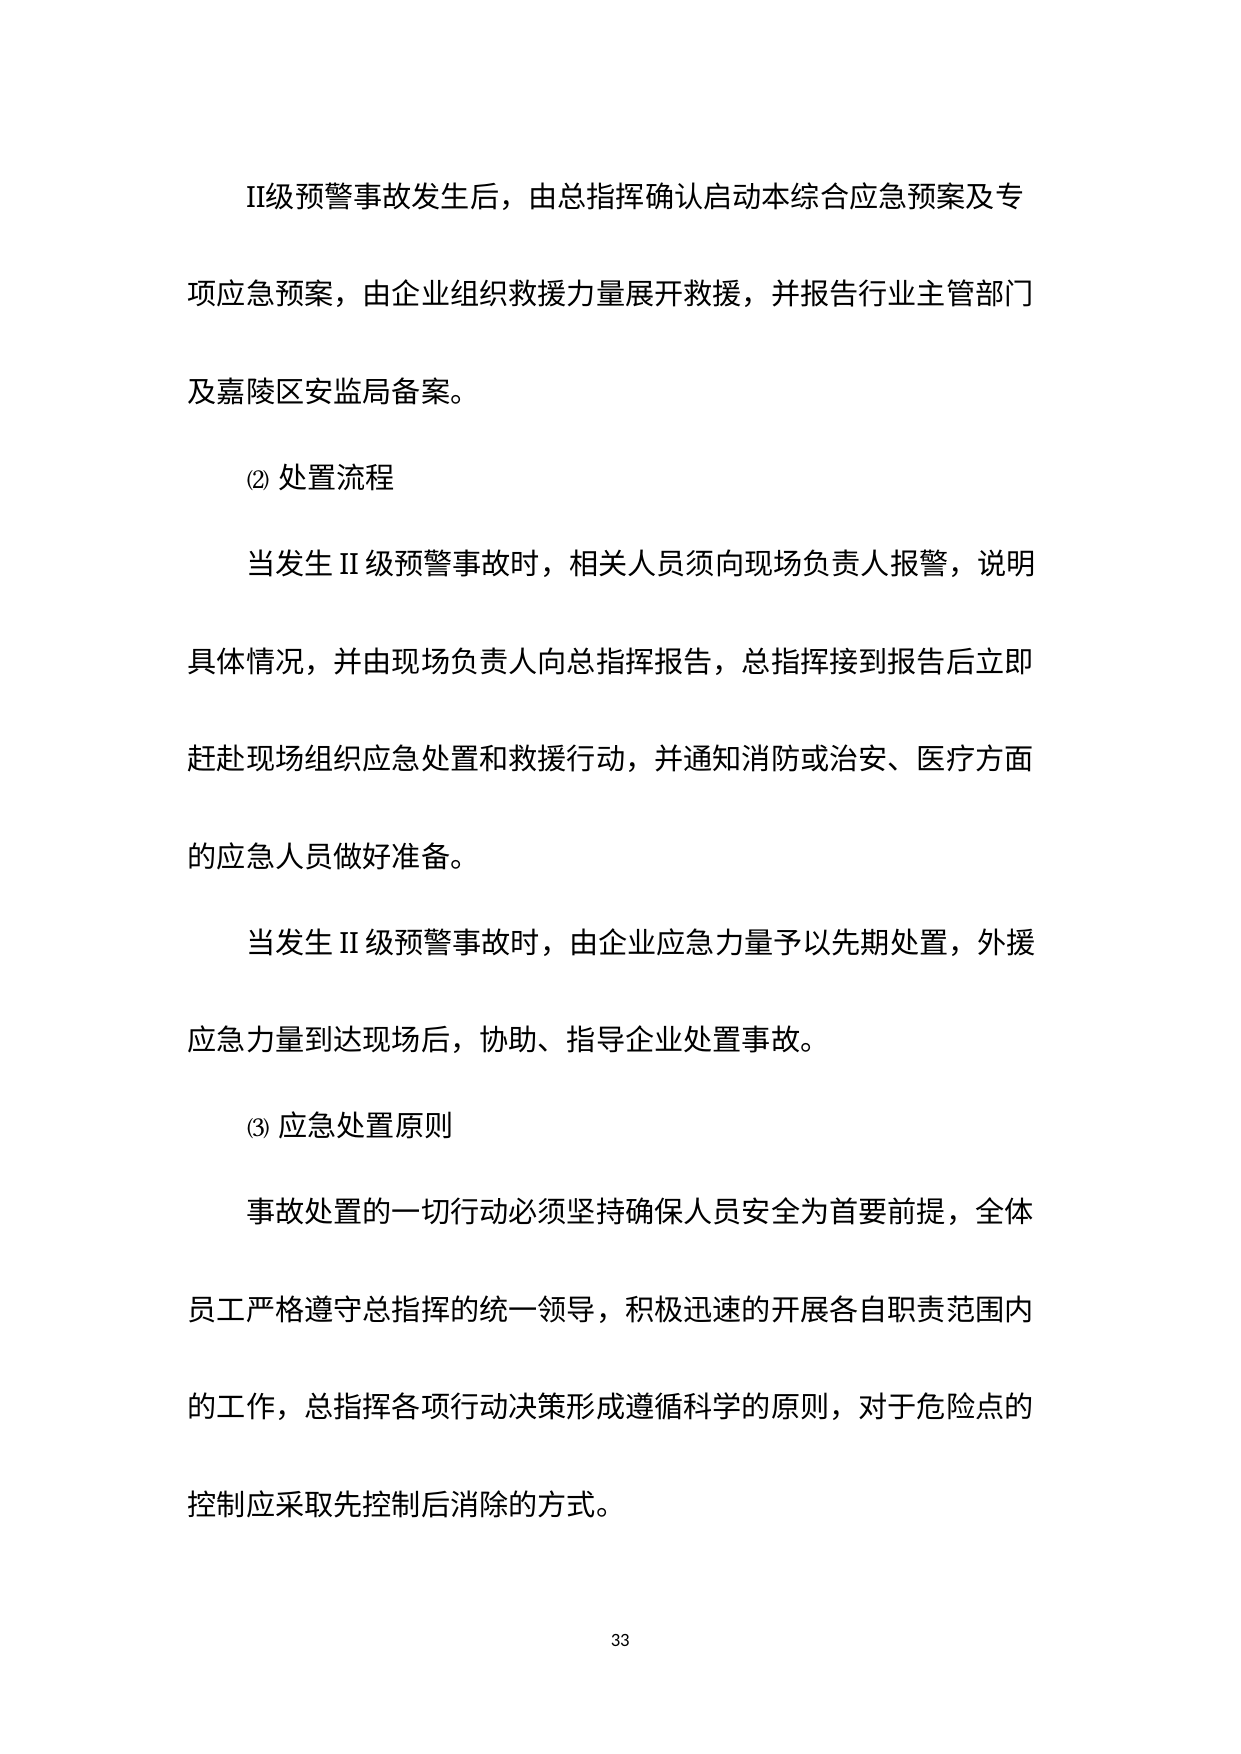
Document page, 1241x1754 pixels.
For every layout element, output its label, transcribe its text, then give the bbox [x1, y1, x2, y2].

text ⑵ 处置流程 [187, 443, 1053, 508]
text II级预警事故发生后，由总指挥确认启动本综合应急预案及专项应急预案，由企业组织救援力量展开救援，并报告行业主管部门及嘉陵区安监局备案。 [187, 162, 1053, 422]
text ⑶ 应急处置原则 [187, 1092, 1053, 1157]
text 当发生II级预警事故时，相关人员须向现场负责人报警，说明具体情况，并由现场负责人向总指挥报告，总指挥接到报告后立即赶赴现场组织应急处置和救援行动，并通知消防或治安、医疗方面的应急人员做好准备。 [187, 529, 1053, 887]
text 事故处置的一切行动必须坚持确保人员安全为首要前提，全体员工严格遵守总指挥的统一领导，积极迅速的开展各自职责范围内的工作，总指挥各项行动决策形成遵循科学的原则，对于危险点的控制应采取先控制后消除的方式。 [187, 1178, 1053, 1535]
text 当发生II级预警事故时，由企业应急力量予以先期处置，外援应急力量到达现场后，协助、指导企业处置事故。 [187, 908, 1053, 1070]
